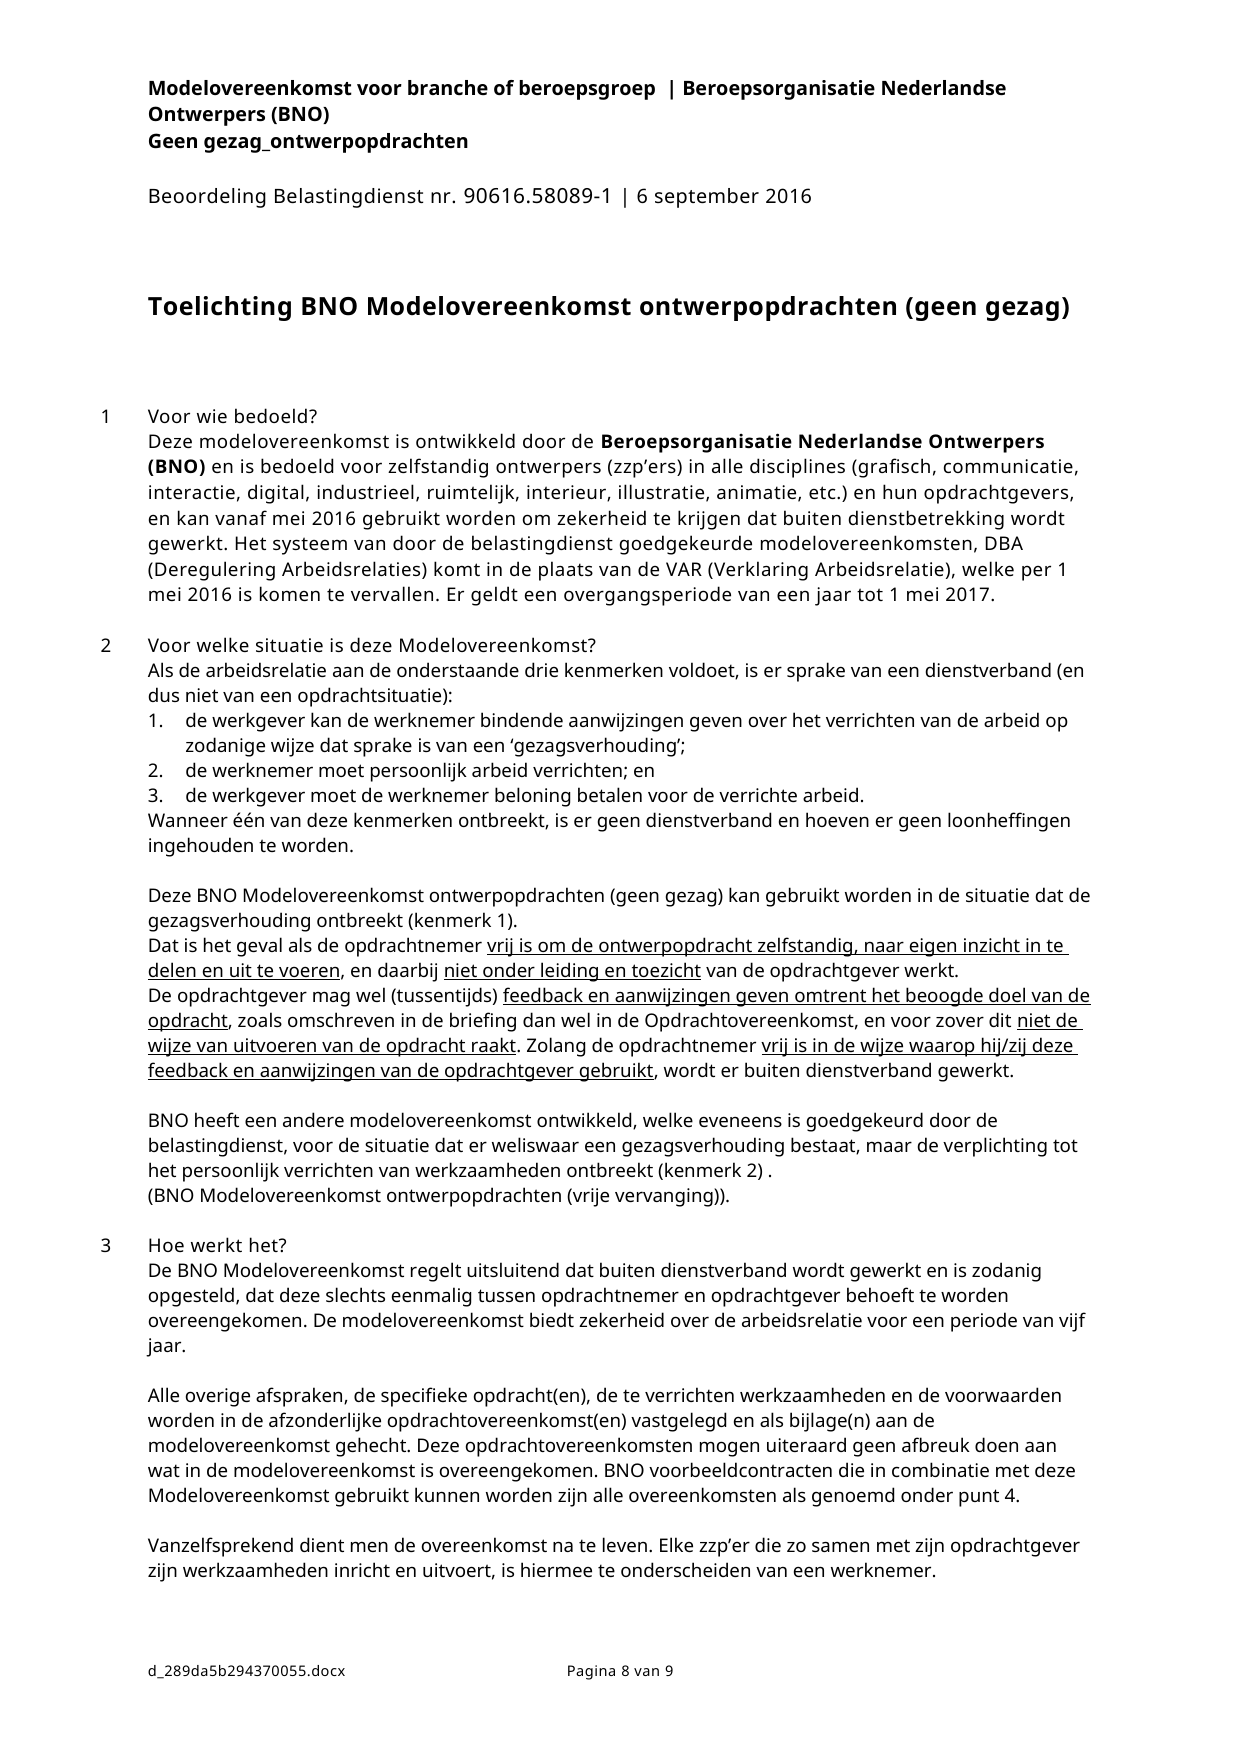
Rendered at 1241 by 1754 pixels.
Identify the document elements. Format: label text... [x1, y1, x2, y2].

text BNO heeft een andere modelovereenkomst ontwikkeld, welke eveneens is goedgekeurd door de belastingdienst, voor de situatie dat er weliswaar een gezagsverhouding bestaat, maar de verplichting tot het persoonlijk verrichten van werkzaamheden ontbreekt (kenmerk 2) . (BNO Modelovereenkomst ontwerpopdrachten (vrije vervanging)). [148, 1107, 1093, 1207]
list de werkgever kan de werknemer bindende aanwijzingen geven over het verrichten van de arbeid op zodanige wijze dat sprake is van een ‘gezagsverhouding’; [148, 707, 1093, 757]
subtitle Voor welke situatie is deze Modelovereenkomst? [100, 632, 1093, 657]
list de werkgever moet de werknemer beloning betalen voor de verrichte arbeid. [148, 782, 1093, 807]
text Wanneer één van deze kenmerken ontbreekt, is er geen dienstverband en hoeven er geen loonheffingen ingehouden te worden. [148, 807, 1093, 857]
text Deze modelovereenkomst is ontwikkeld door de Beroepsorganisatie Nederlandse Ontwerpers (BNO) en is bedoeld voor zelfstandig ontwerpers (zzp’ers) in alle disciplines (grafisch, communicatie, interactie, digital, industrieel, ruimtelijk, interieur, illustratie, animatie, etc.) en hun opdrachtgevers, en kan vanaf mei 2016 gebruikt worden om zekerheid te krijgen dat buiten dienstbetrekking wordt gewerkt. Het systeem van door de belastingdienst goedgekeurde modelovereenkomsten, DBA (Deregulering Arbeidsrelaties) komt in de plaats van de VAR (Verklaring Arbeidsrelatie), welke per 1 mei 2016 is komen te vervallen. Er geldt een overgangsperiode van een jaar tot 1 mei 2017. [148, 428, 1093, 607]
list de werknemer moet persoonlijk arbeid verrichten; en [148, 757, 1093, 782]
subtitle Voor wie bedoeld? [100, 403, 1093, 428]
text Als de arbeidsrelatie aan de onderstaande drie kenmerken voldoet, is er sprake van een dienstverband (en dus niet van een opdrachtsituatie): [148, 657, 1093, 707]
text Vanzelfsprekend dient men de overeenkomst na te leven. Elke zzp’er die zo samen met zijn opdrachtgever zijn werkzaamheden inricht en uitvoert, is hiermee te onderscheiden van een werknemer. [148, 1532, 1093, 1582]
text De BNO Modelovereenkomst regelt uitsluitend dat buiten dienstverband wordt gewerkt en is zodanig opgesteld, dat deze slechts eenmalig tussen opdrachtnemer en opdrachtgever behoeft te worden overeengekomen. De modelovereenkomst biedt zekerheid over de arbeidsrelatie voor een periode van vijf jaar. [148, 1257, 1093, 1357]
subtitle Hoe werkt het? [100, 1232, 1093, 1257]
text De opdrachtgever mag wel (tussentijds) feedback en aanwijzingen geven omtrent het beoogde doel van de opdracht, zoals omschreven in de briefing dan wel in de Opdrachtovereenkomst, en voor zover dit niet de wijze van uitvoeren van de opdracht raakt. Zolang de opdrachtnemer vrij is in de wijze waarop hij/zij deze feedback en aanwijzingen van de opdrachtgever gebruikt, wordt er buiten dienstverband gewerkt. [148, 982, 1093, 1082]
text Deze BNO Modelovereenkomst ontwerpopdrachten (geen gezag) kan gebruikt worden in de situatie dat de gezagsverhouding ontbreekt (kenmerk 1). [148, 882, 1093, 932]
text Alle overige afspraken, de specifieke opdracht(en), de te verrichten werkzaamheden en de voorwaarden worden in de afzonderlijke opdrachtovereenkomst(en) vastgelegd en als bijlage(n) aan de modelovereenkomst gehecht. Deze opdrachtovereenkomsten mogen uiteraard geen afbreuk doen aan wat in de modelovereenkomst is overeengekomen. BNO voorbeeldcontracten die in combinatie met deze Modelovereenkomst gebruikt kunnen worden zijn alle overeenkomsten als genoemd onder punt 4. [148, 1382, 1093, 1507]
text Dat is het geval als de opdrachtnemer vrij is om de ontwerpopdracht zelfstandig, naar eigen inzicht in te delen en uit te voeren, en daarbij niet onder leiding en toezicht van de opdrachtgever werkt. [148, 932, 1093, 982]
text Toelichting BNO Modelovereenkomst ontwerpopdrachten (geen gezag) [148, 288, 1093, 322]
